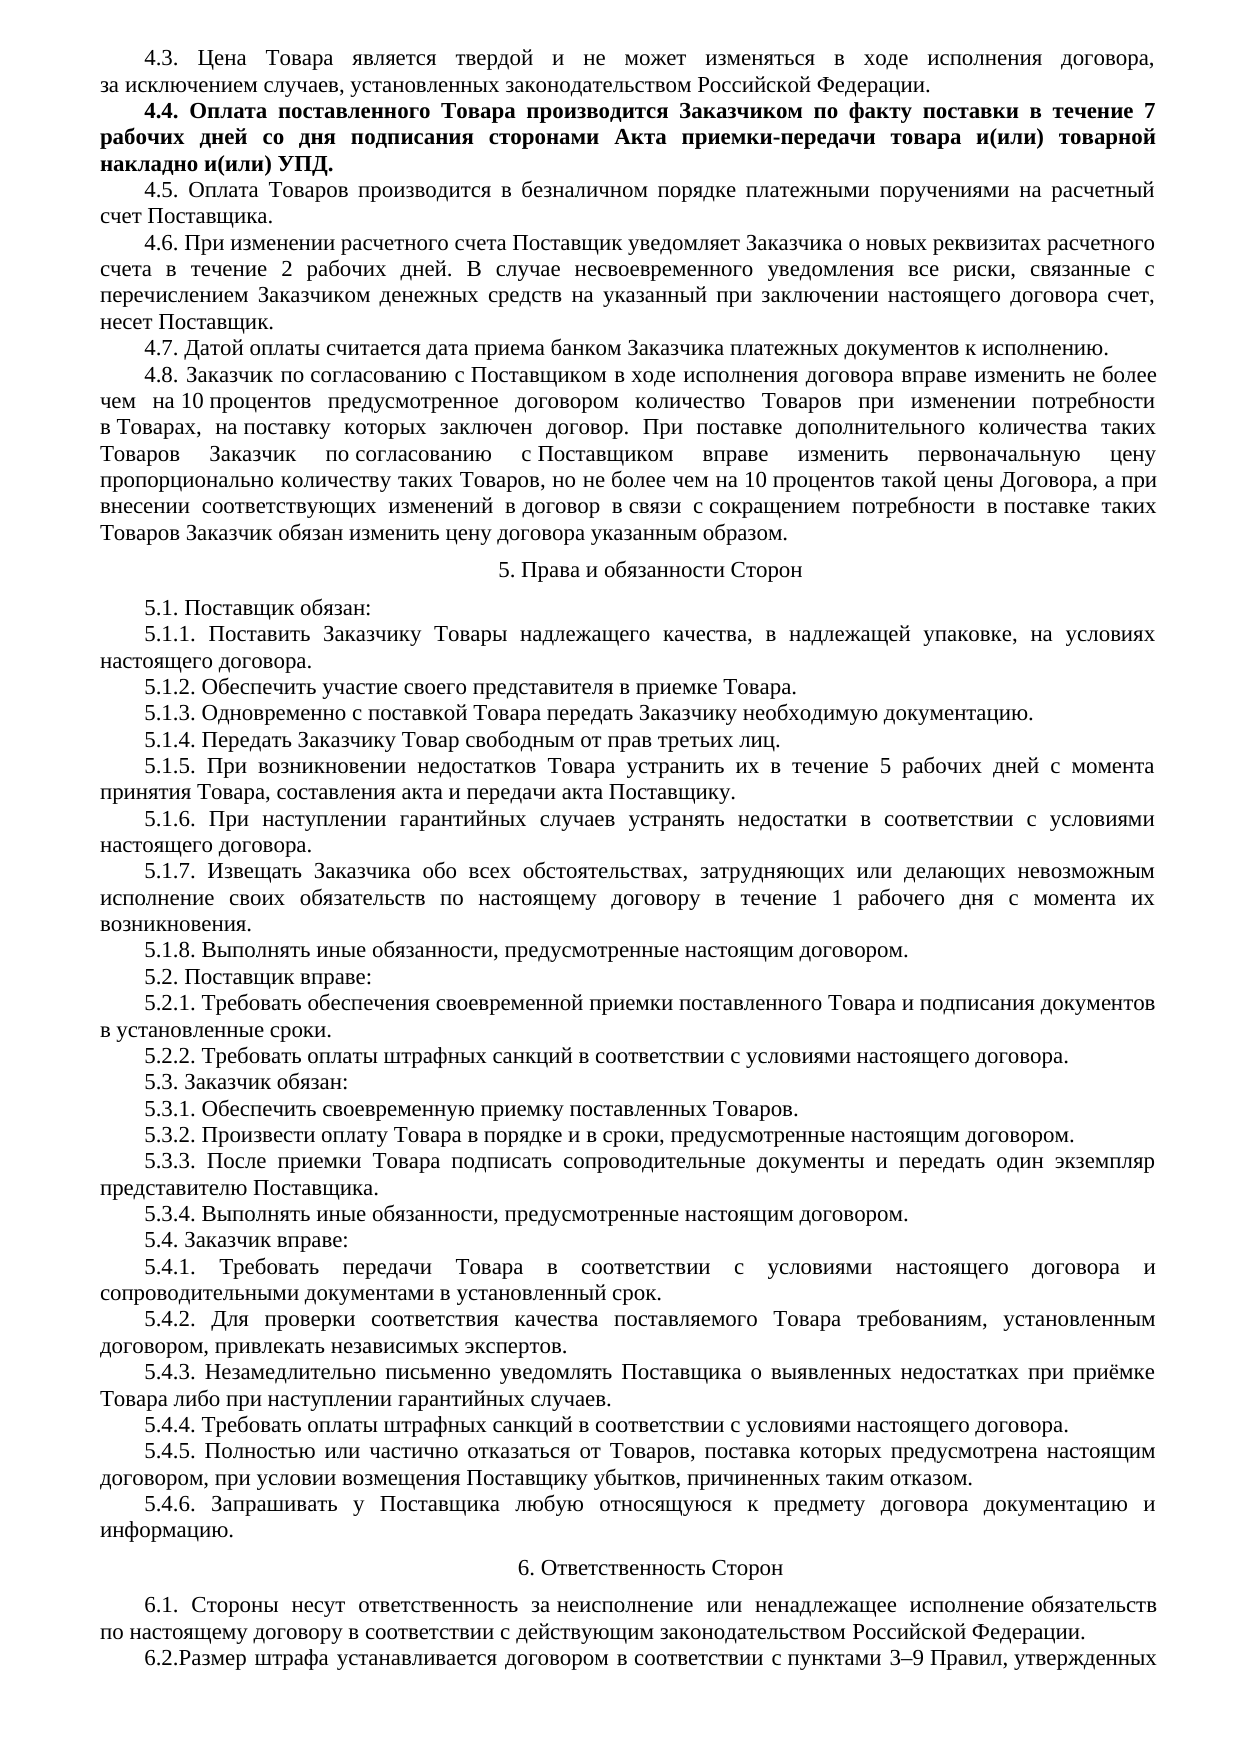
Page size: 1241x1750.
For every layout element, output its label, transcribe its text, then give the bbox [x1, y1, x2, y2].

text 5.4.4. Требовать оплаты штрафных санкций в соответствии с условиями настоящего договора. [100, 1411, 1157, 1437]
text 5.2. Поставщик вправе: [100, 963, 1157, 989]
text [100, 1644, 1157, 1671]
text 4.3. Цена Товара является твердой и не может изменяться в ходе исполнения договора, за исключением случаев, установленных законодательством Российской Федерации. [100, 44, 1157, 97]
text 5.4.2. Для проверки соответствия качества поставляемого Товара требованиям, установленным договором, привлекать независимых экспертов. [100, 1306, 1157, 1358]
text 5.1.4. Передать Заказчику Товар свободным от прав третьих лиц. [100, 726, 1157, 752]
text 5.1.6. При наступлении гарантийных случаев устранять недостатки в соответствии с условиями настоящего договора. [100, 805, 1157, 857]
subtitle 6. Ответственность Сторон [100, 1554, 1157, 1580]
text 4.8. Заказчик по согласованию с Поставщиком в ходе исполнения договора вправе изменить не более чем на 10 процентов предусмотренное договором количество Товаров при изменении потребности в Товарах, на поставку которых заключен договор. При поставке дополнительного количества таких Товаров Заказчик по согласованию с Поставщиком вправе изменить первоначальную цену пропорционально количеству таких Товаров, но не более чем на 10 процентов такой цены Договора, а при внесении соответствующих изменений в договор в связи с сокращением потребности в поставке таких Товаров Заказчик обязан изменить цену договора указанным образом. [100, 361, 1157, 545]
text 4.4. Оплата поставленного Товара производится Заказчиком по факту поставки в течение 7 рабочих дней со дня подписания сторонами Акта приемки-передачи товара и(или) товарной накладно и(или) УПД. [100, 97, 1157, 176]
text 4.7. Датой оплаты считается дата приема банком Заказчика платежных документов к исполнению. [100, 334, 1157, 361]
text 5.3.1. Обеспечить своевременную приемку поставленных Товаров. [100, 1095, 1157, 1121]
text 5.1.5. При возникновении недостатков Товара устранить их в течение 5 рабочих дней с момента принятия Товара, составления акта и передачи акта Поставщику. [100, 752, 1157, 805]
text 5.3. Заказчик обязан: [100, 1068, 1157, 1095]
text 5.4.6. Запрашивать у Поставщика любую относящуюся к предмету договора документацию и информацию. [100, 1490, 1157, 1543]
text 5.3.3. После приемки Товара подписать сопроводительные документы и передать один экземпляр представителю Поставщика. [100, 1147, 1157, 1200]
text 4.6. При изменении расчетного счета Поставщик уведомляет Заказчика о новых реквизитах расчетного счета в течение 2 рабочих дней. В случае несвоевременного уведомления все риски, связанные с перечислением Заказчиком денежных средств на указанный при заключении настоящего договора счет, несет Поставщик. [100, 229, 1157, 334]
text 5.2.1. Требовать обеспечения своевременной приемки поставленного Товара и подписания документов в установленные сроки. [100, 989, 1157, 1042]
text 5.4.5. Полностью или частично отказаться от Товаров, поставка которых предусмотрена настоящим договором, при условии возмещения Поставщику убытков, причиненных таким отказом. [100, 1437, 1157, 1490]
text 5.1.1. Поставить Заказчику Товары надлежащего качества, в надлежащей упаковке, на условиях настоящего договора. [100, 620, 1157, 673]
text 5.4. Заказчик вправе: [100, 1226, 1157, 1253]
text 5.1. Поставщик обязан: [100, 594, 1157, 620]
text 5.4.3. Незамедлительно письменно уведомлять Поставщика о выявленных недостатках при приёмке Товара либо при наступлении гарантийных случаев. [100, 1358, 1157, 1411]
text 5.3.2. Произвести оплату Товара в порядке и в сроки, предусмотренные настоящим договором. [100, 1121, 1157, 1147]
text 4.5. Оплата Товаров производится в безналичном порядке платежными поручениями на расчетный счет Поставщика. [100, 176, 1157, 229]
text 5.1.7. Извещать Заказчика обо всех обстоятельствах, затрудняющих или делающих невозможным исполнение своих обязательств по настоящему договору в течение 1 рабочего дня с момента их возникновения. [100, 857, 1157, 937]
text 5.1.3. Одновременно с поставкой Товара передать Заказчику необходимую документацию. [100, 699, 1157, 726]
text 5.2.2. Требовать оплаты штрафных санкций в соответствии с условиями настоящего договора. [100, 1042, 1157, 1068]
text 5.1.2. Обеспечить участие своего представителя в приемке Товара. [100, 673, 1157, 699]
text 5.4.1. Требовать передачи Товара в соответствии с условиями настоящего договора и сопроводительными документами в установленный срок. [100, 1253, 1157, 1306]
text 5.1.8. Выполнять иные обязанности, предусмотренные настоящим договором. [100, 937, 1157, 963]
text 6.1. Стороны несут ответственность за неисполнение или ненадлежащее исполнение обязательств по настоящему договору в соответствии с действующим законодательством Российской Федерации. [100, 1592, 1157, 1644]
subtitle 5. Права и обязанности Сторон [100, 556, 1157, 583]
text 5.3.4. Выполнять иные обязанности, предусмотренные настоящим договором. [100, 1200, 1157, 1226]
